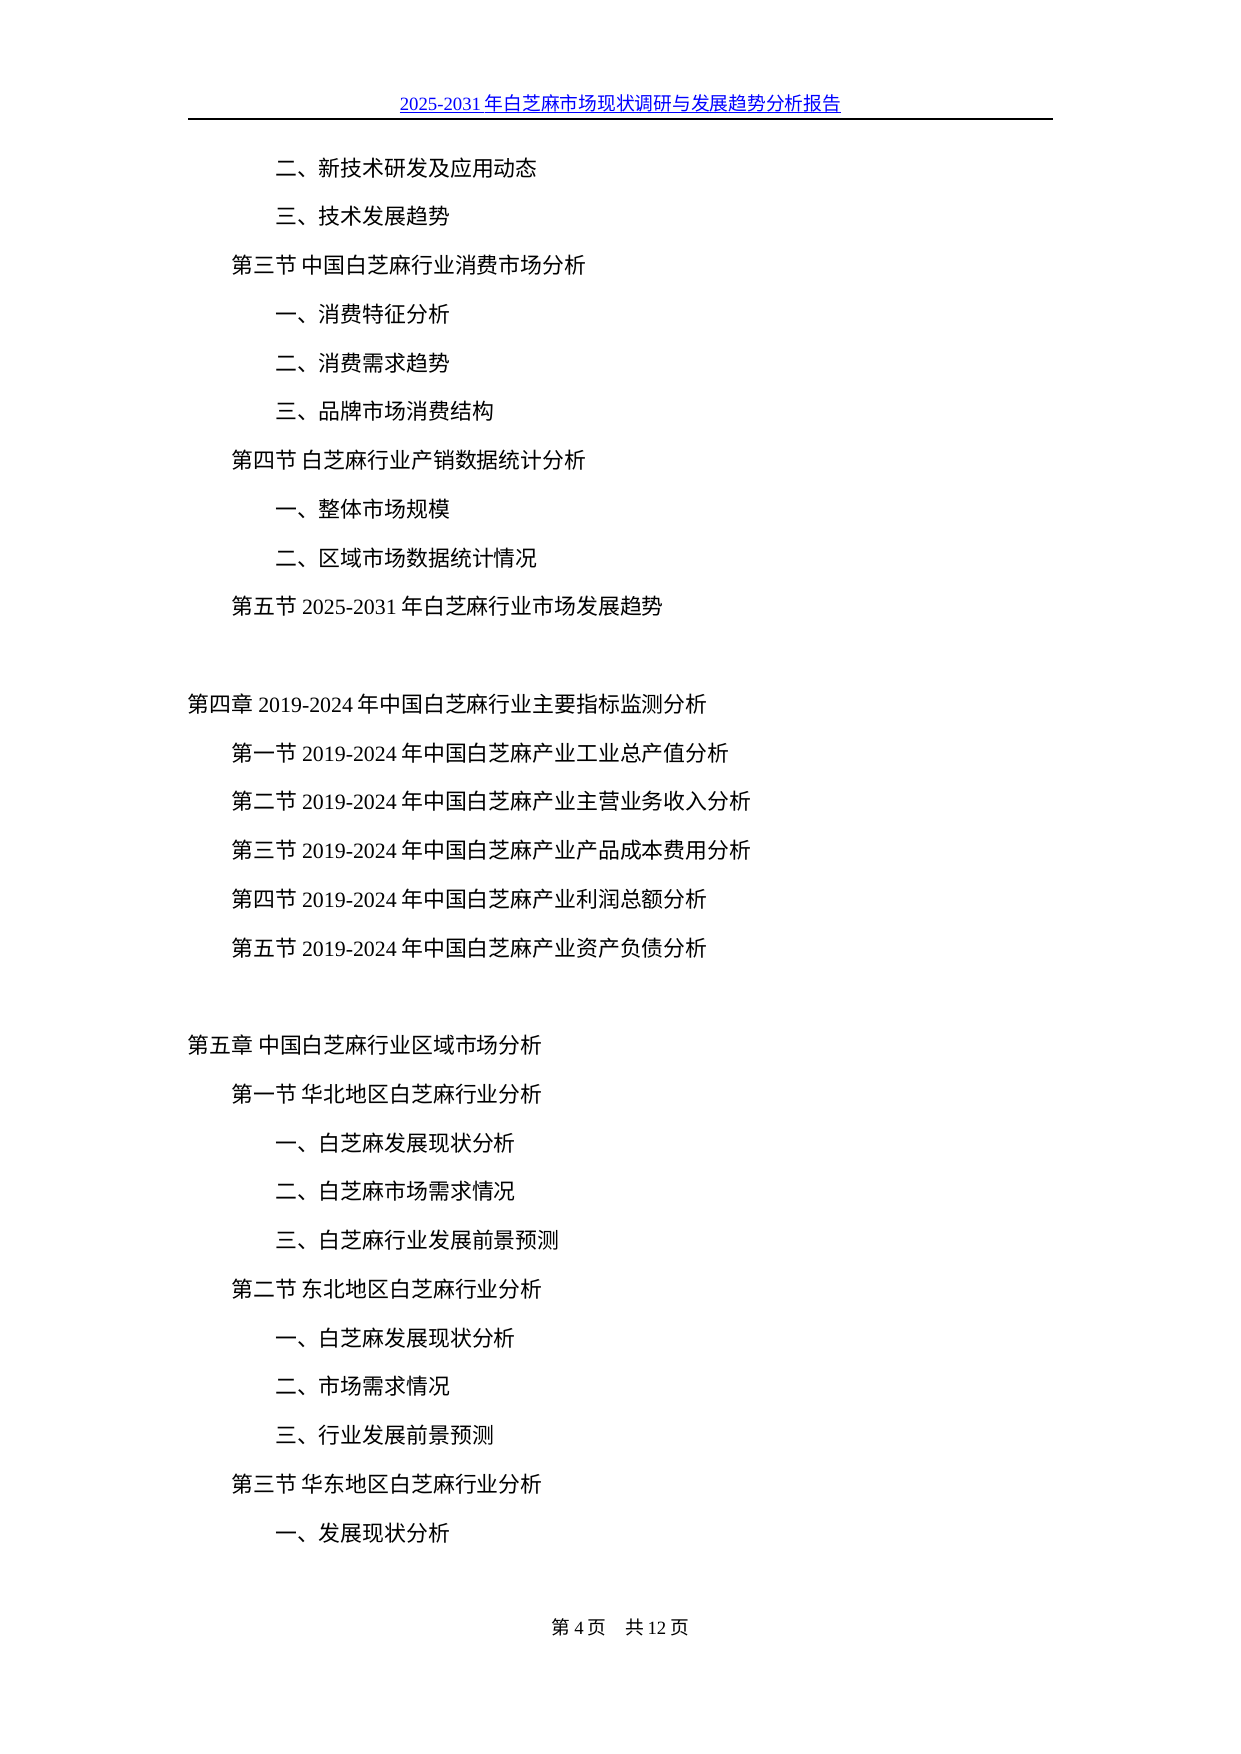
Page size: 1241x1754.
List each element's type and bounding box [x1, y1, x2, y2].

text [187, 150, 1053, 1548]
